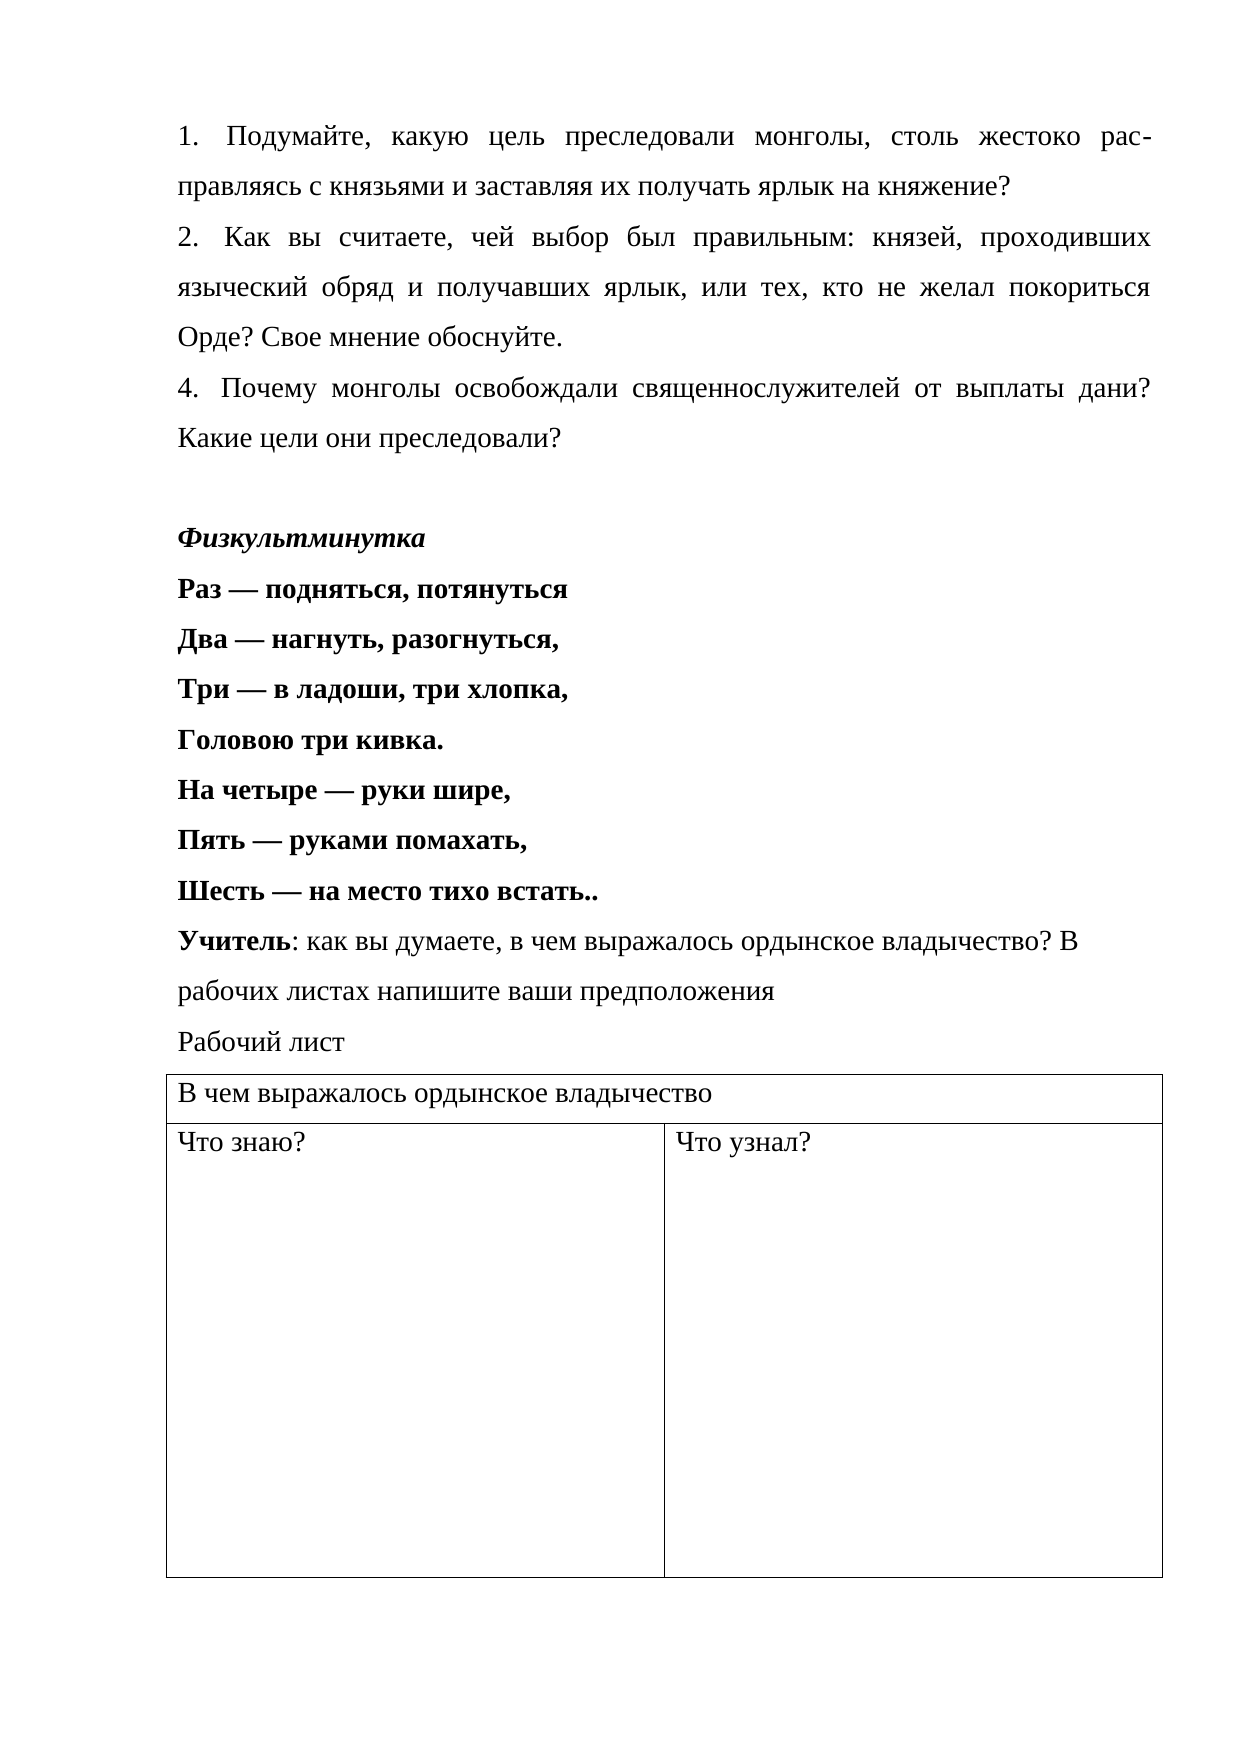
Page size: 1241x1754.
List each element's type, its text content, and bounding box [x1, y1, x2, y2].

text 1. Подумайте, какую цель преследовали монголы, столь жестоко расправляясь с князьями и заставляя их получать ярлык на княжение? [177, 118, 1152, 202]
text Раз — подняться, потянуться Два — нагнуть, разогнуться, Три — в ладоши, три хлопка, Головою три кивка. На четыре — руки шире, Пять — руками помахать, Шесть — на место тихо встать.. [177, 571, 1152, 906]
table_header В чем выражалось ордынское владычество [167, 1075, 1162, 1123]
text Учитель: как вы думаете, в чем выражалось ордынское владычество? В рабочих листах напишите ваши предположения [177, 923, 1152, 1007]
text Рабочий лист [177, 1024, 1152, 1057]
table_cell Что знаю? [167, 1124, 664, 1577]
text 2. Как вы считаете, чей выбор был правильным: князей, проходивших языческий обряд и получавших ярлык, или тех, кто не желал покориться Орде? Свое мнение обоснуйте. [177, 219, 1152, 353]
table_cell Что узнал? [665, 1124, 1162, 1577]
text 4. Почему монголы освобождали священнослужителей от выплаты дани? Какие цели они преследовали? [177, 370, 1152, 453]
text Физкультминутка [177, 521, 1152, 554]
